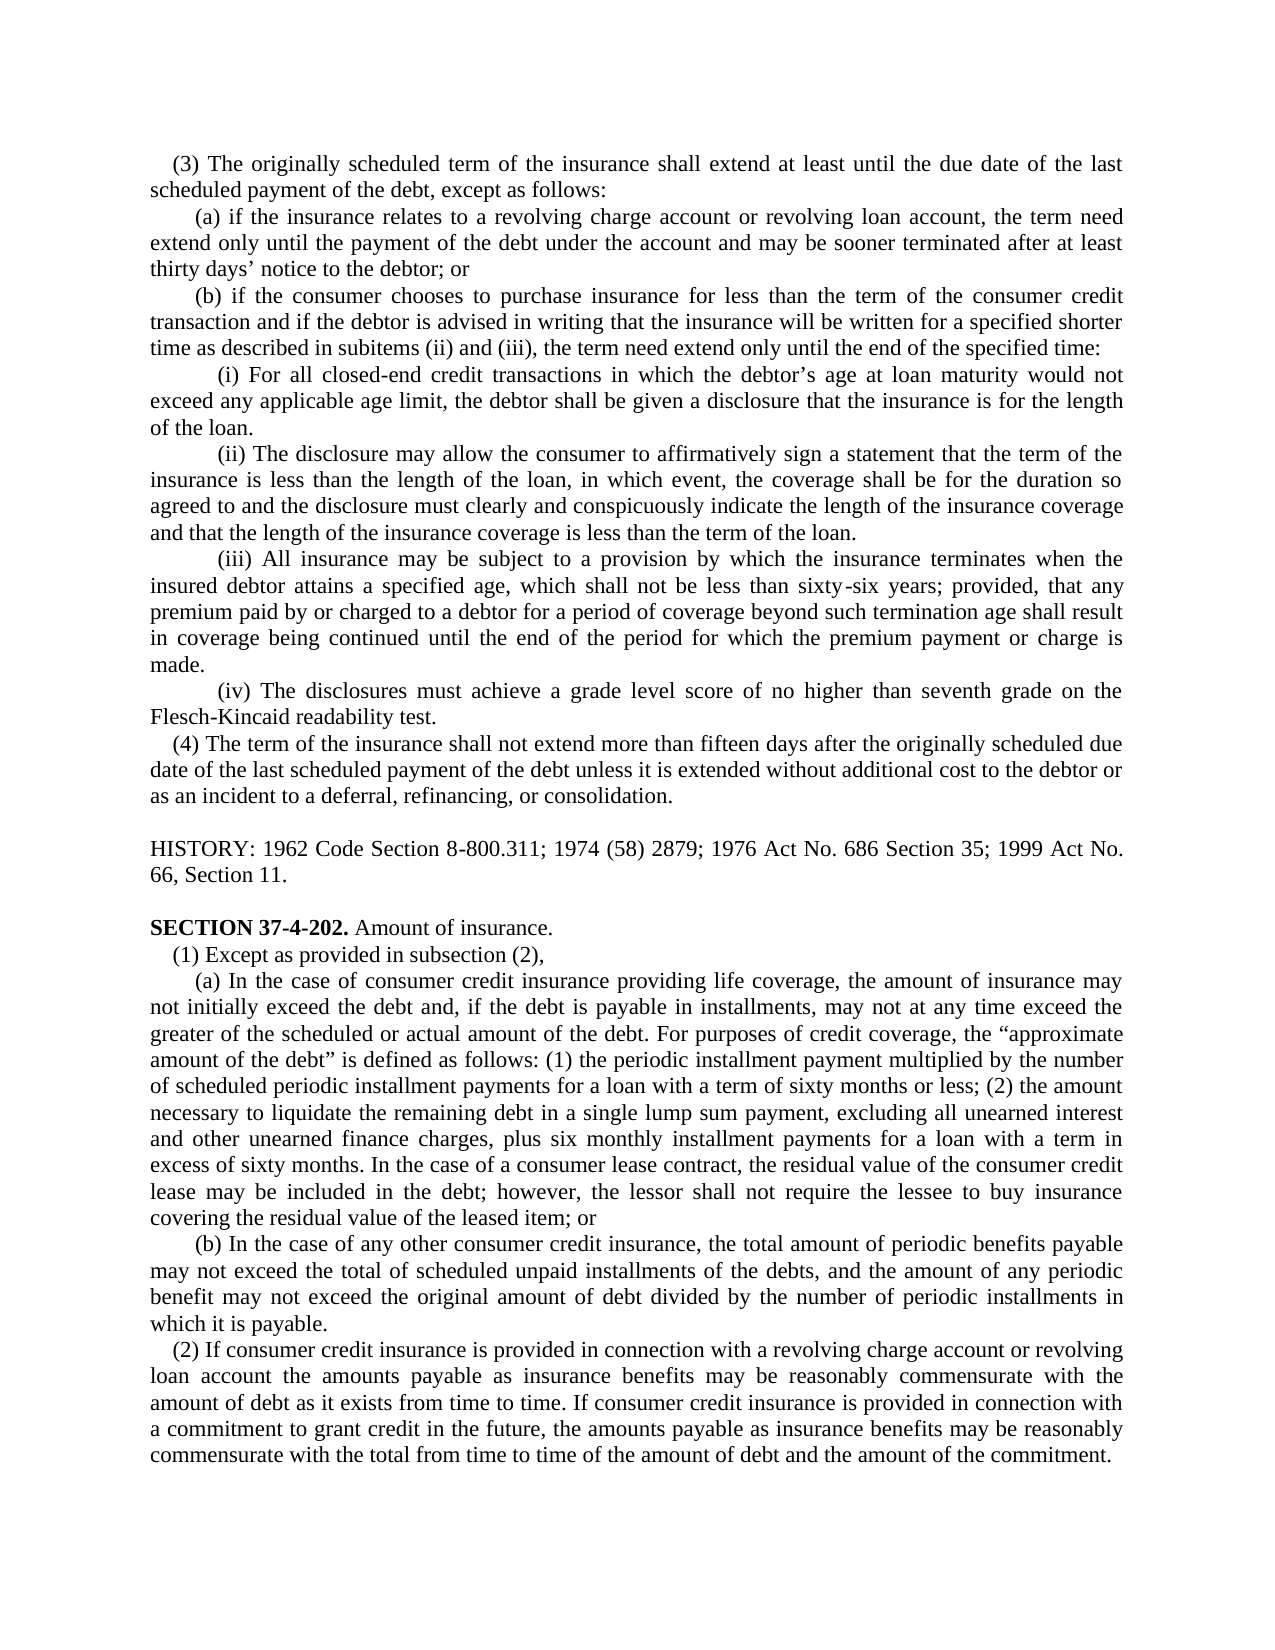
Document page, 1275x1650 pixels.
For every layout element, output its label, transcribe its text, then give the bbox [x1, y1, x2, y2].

text (3) The originally scheduled term of the insurance shall extend at least until the due date of the last scheduled payment of the debt, except as follows: [150, 150, 1125, 203]
text (ii) The disclosure may allow the consumer to affirmatively sign a statement that the term of the insurance is less than the length of the loan, in which event, the coverage shall be for the duration so agreed to and the disclosure must clearly and conspicuously indicate the length of the insurance coverage and that the length of the insurance coverage is less than the term of the loan. [150, 440, 1125, 545]
text (1) Except as provided in subsection (2), [150, 941, 1125, 967]
text HISTORY: 1962 Code Section 8-800.311; 1974 (58) 2879; 1976 Act No. 686 Section 35; 1999 Act No. 66, Section 11. [150, 835, 1125, 888]
text (b) In the case of any other consumer credit insurance, the total amount of periodic benefits payable may not exceed the total of scheduled unpaid installments of the debts, and the amount of any periodic benefit may not exceed the original amount of debt divided by the number of periodic installments in which it is payable. [150, 1231, 1125, 1336]
text (iii) All insurance may be subject to a provision by which the insurance terminates when the insured debtor attains a specified age, which shall not be less than sixty-six years; provided, that any premium paid by or charged to a debtor for a period of coverage beyond such termination age shall result in coverage being continued until the end of the period for which the premium payment or charge is made. [150, 545, 1125, 677]
text (2) If consumer credit insurance is provided in connection with a revolving charge account or revolving loan account the amounts payable as insurance benefits may be reasonably commensurate with the amount of debt as it exists from time to time. If consumer credit insurance is provided in connection with a commitment to grant credit in the future, the amounts payable as insurance benefits may be reasonably commensurate with the total from time to time of the amount of debt and the amount of the commitment. [150, 1336, 1125, 1468]
text (a) if the insurance relates to a revolving charge account or revolving loan account, the term need extend only until the payment of the debt under the account and may be sooner terminated after at least thirty days’ notice to the debtor; or [150, 203, 1125, 282]
text SECTION 37-4-202. Amount of insurance. [150, 914, 1125, 941]
text (i) For all closed-end credit transactions in which the debtor’s age at loan maturity would not exceed any applicable age limit, the debtor shall be given a disclosure that the insurance is for the length of the loan. [150, 361, 1125, 440]
text (4) The term of the insurance shall not extend more than fifteen days after the originally scheduled due date of the last scheduled payment of the debt unless it is extended without additional cost to the debtor or as an incident to a deferral, refinancing, or consolidation. [150, 730, 1125, 809]
text (a) In the case of consumer credit insurance providing life coverage, the amount of insurance may not initially exceed the debt and, if the debt is payable in installments, may not at any time exceed the greater of the scheduled or actual amount of the debt. For purposes of credit coverage, the “approximate amount of the debt” is defined as follows: (1) the periodic installment payment multiplied by the number of scheduled periodic installment payments for a loan with a term of sixty months or less; (2) the amount necessary to liquidate the remaining debt in a single lump sum payment, excluding all unearned interest and other unearned finance charges, plus six monthly installment payments for a loan with a term in excess of sixty months. In the case of a consumer lease contract, the residual value of the consumer credit lease may be included in the debt; however, the lessor shall not require the lessee to buy insurance covering the residual value of the leased item; or [150, 967, 1125, 1231]
text (b) if the consumer chooses to purchase insurance for less than the term of the consumer credit transaction and if the debtor is advised in writing that the insurance will be written for a specified shorter time as described in subitems (ii) and (iii), the term need extend only until the end of the specified time: [150, 282, 1125, 361]
text (iv) The disclosures must achieve a grade level score of no higher than seventh grade on the Flesch-Kincaid readability test. [150, 677, 1125, 730]
